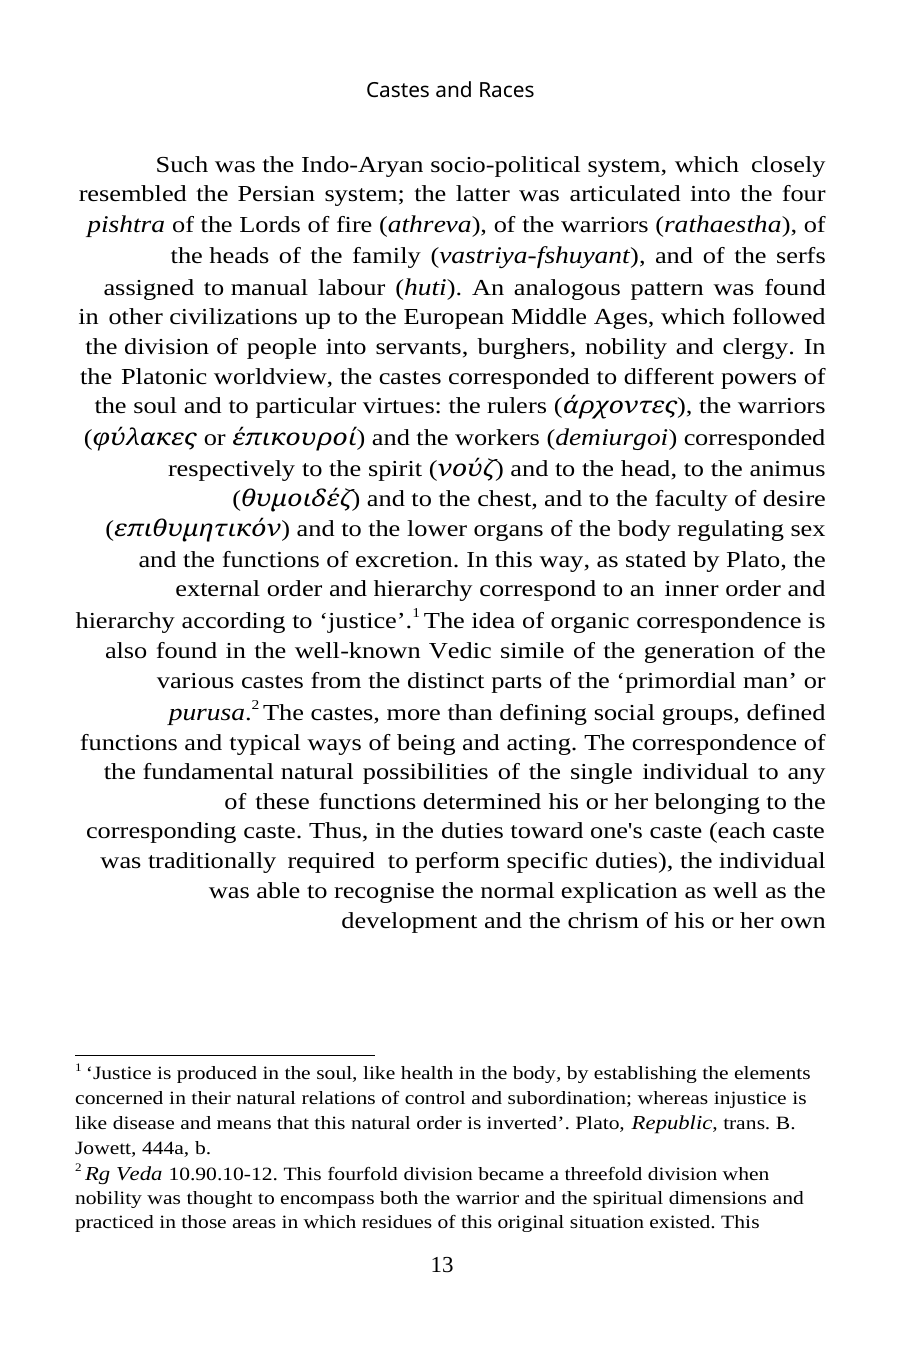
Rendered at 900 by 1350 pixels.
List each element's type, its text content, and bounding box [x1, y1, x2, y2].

text 1 ‘Justice is produced in the soul, like health in the body, by establishing the elements concerned in their natural relations of control and subordination; whereas injustice is like disease and means that this natural order is inverted’. Plato, Republic, trans. B. Jowett, 444a, b. [75, 1061, 813, 1158]
text Such was the Indo-Aryan socio-political system, which closely resembled the Persian system; the latter was articulated into the four pishtra of the Lords of fire (athreva), of the warriors (rathaestha), of the heads of the family (vastriya-fshuyant), and of the serfs assigned to manual labour (huti). An analogous pattern was found in other civilizations up to the European Middle Ages, which followed the division of people into servants, burghers, nobility and clergy. In the Platonic worldview, the castes corresponded to different powers of the soul and to particular virtues: the rulers (άρχοντες), the warriors (φύλακες or έπικουροί) and the workers (demiurgoi) corresponded respectively to the spirit (νούζ) and to the head, to the animus (θυμοιδέζ) and to the chest, and to the faculty of desire (επιθυμητικόν) and to the lower organs of the body regulating sex and the functions of excretion. In this way, as stated by Plato, the external order and hierarchy correspond to an inner order and hierarchy according to ‘justice’.1 The idea of organic correspondence is also found in the well-known Vedic simile of the generation of the various castes from the distinct parts of the ‘primordial man’ or purusa.2 The castes, more than defining social groups, defined functions and typical ways of being and acting. The correspondence of the fundamental natural possibilities of the single individual to any of these functions determined his or her belonging to the corresponding caste. Thus, in the duties toward one's caste (each caste was traditionally required to perform specific duties), the individual was able to recognise the normal explication as well as the development and the chrism of his or her own [75, 151, 825, 933]
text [75, 1161, 813, 1233]
text Castes and Races [123, 75, 777, 103]
